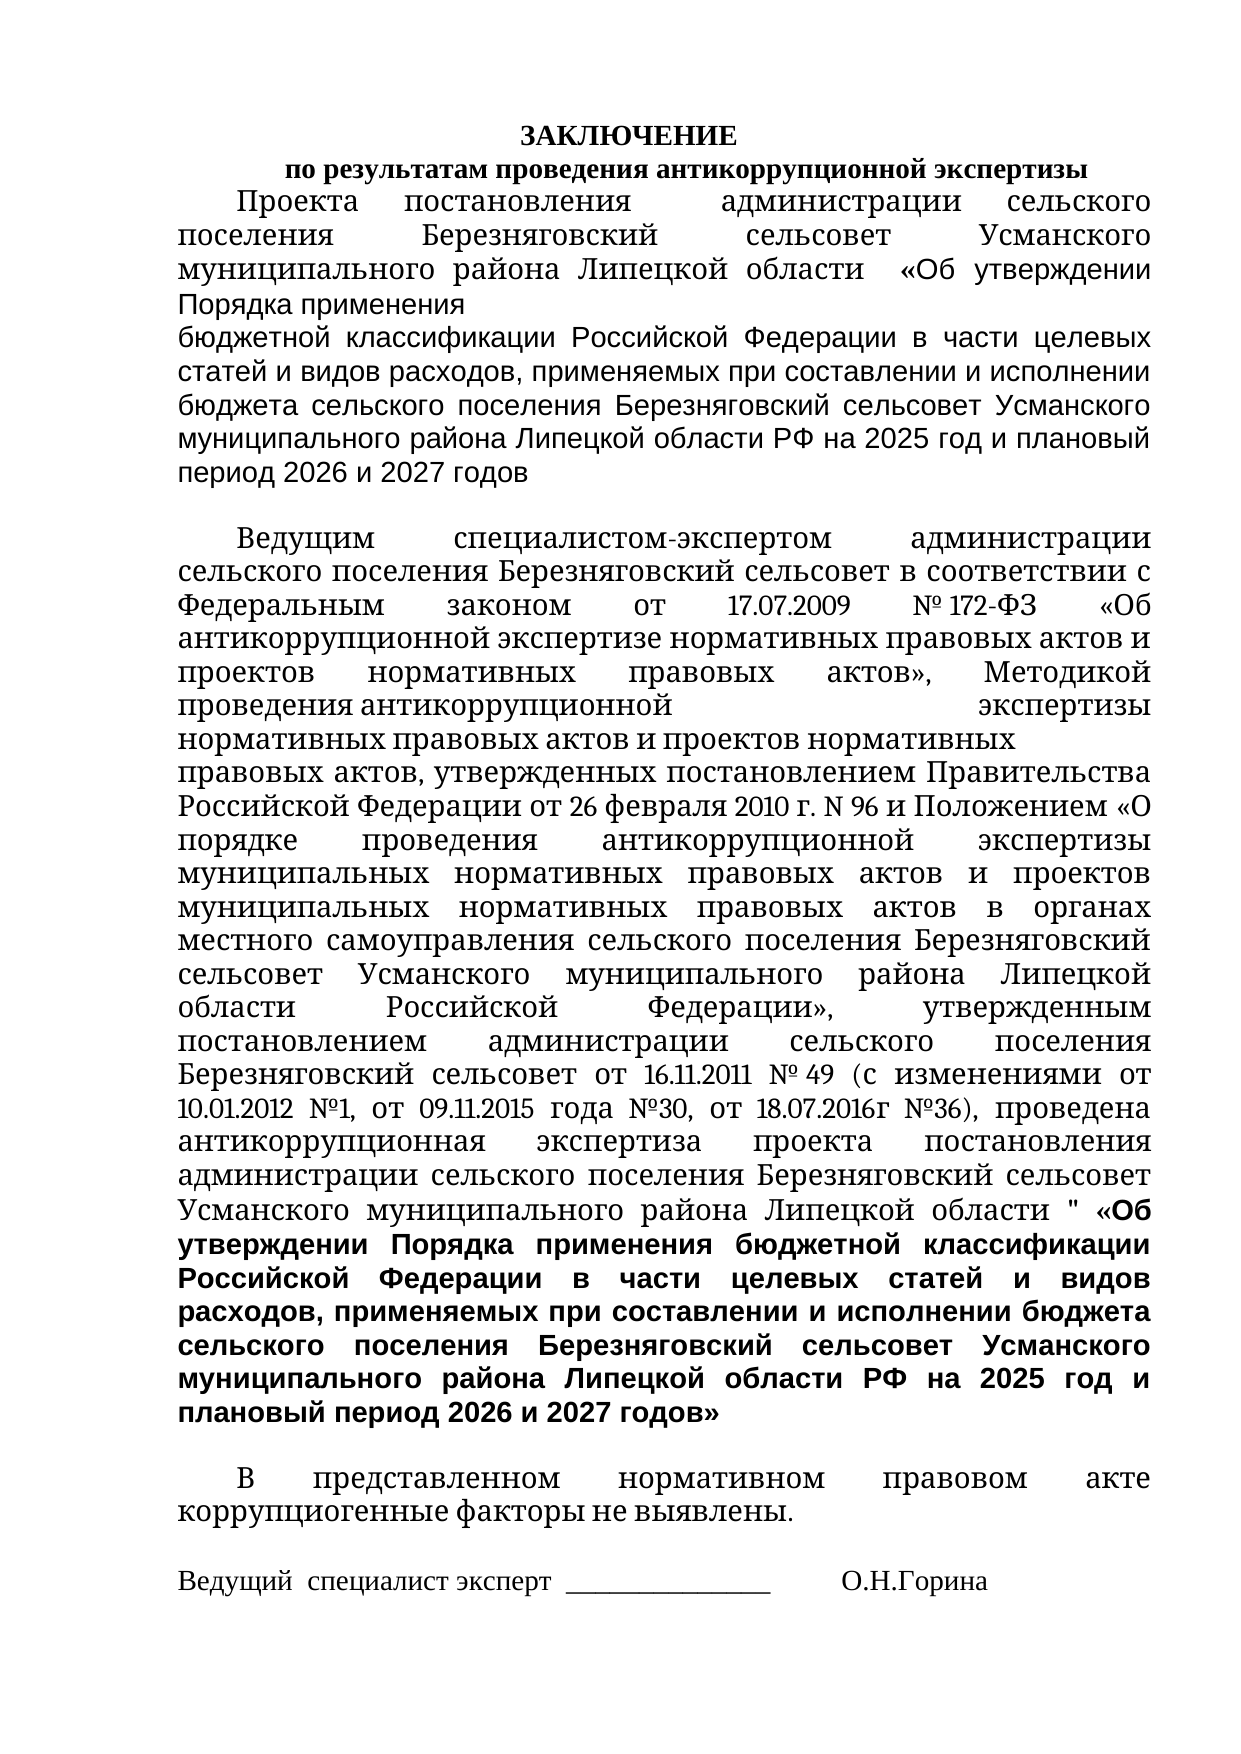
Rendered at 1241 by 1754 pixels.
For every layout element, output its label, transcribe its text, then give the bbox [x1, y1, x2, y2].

text по результатам проведения антикоррупционной экспертизы [177, 152, 1152, 185]
text В представленном нормативном правовом акте коррупциогенные факторы не выявлены. [177, 1462, 1152, 1529]
text Ведущим специалистом-экспертом администрации сельского поселения Березняговский сельсовет в соответствии с Федеральным законом от 17.07.2009 № 172-ФЗ «Об антикоррупционной экспертизе нормативных правовых актов и проектов нормативных правовых актов», Методикой проведения антикоррупционной экспертизы нормативных правовых актов и проектов нормативных правовых актов, утвержденных постановлением Правительства Российской Федерации от 26 февраля 2010 г. N 96 и Положением «О порядке проведения антикоррупционной экспертизы муниципальных нормативных правовых актов и проектов муниципальных нормативных правовых актов в органах местного самоуправления сельского поселения Березняговский сельсовет Усманского муниципального района Липецкой области Российской Федерации», утвержденным постановлением администрации сельского поселения Березняговский сельсовет от 16.11.2011 № 49 (с изменениями от 10.01.2012 №1, от 09.11.2015 года №30, от 18.07.2016г №36), проведена антикоррупционная экспертиза проекта постановления администрации сельского поселения Березняговский сельсовет Усманского муниципального района Липецкой области " «Об утверждении Порядка применения бюджетной классификации Российской Федерации в части целевых статей и видов расходов, применяемых при составлении и исполнении бюджета сельского поселения Березняговский сельсовет Усманского муниципального района Липецкой области РФ на 2025 год и плановый период 2026 и 2027 годов» [177, 522, 1152, 1428]
text ЗАКЛЮЧЕНИЕ [177, 118, 1152, 152]
text Ведущий специалист эксперт ______________ О.Н.Горина [177, 1563, 1152, 1596]
text Проекта постановления администрации сельского поселения Березняговский сельсовет Усманского муниципального района Липецкой области «Об утверждении Порядка применения [177, 185, 1152, 321]
text бюджетной классификации Российской Федерации в части целевых статей и видов расходов, применяемых при составлении и исполнении бюджета сельского поселения Березняговский сельсовет Усманского муниципального района Липецкой области РФ на 2025 год и плановый период 2026 и 2027 годов [177, 321, 1152, 488]
